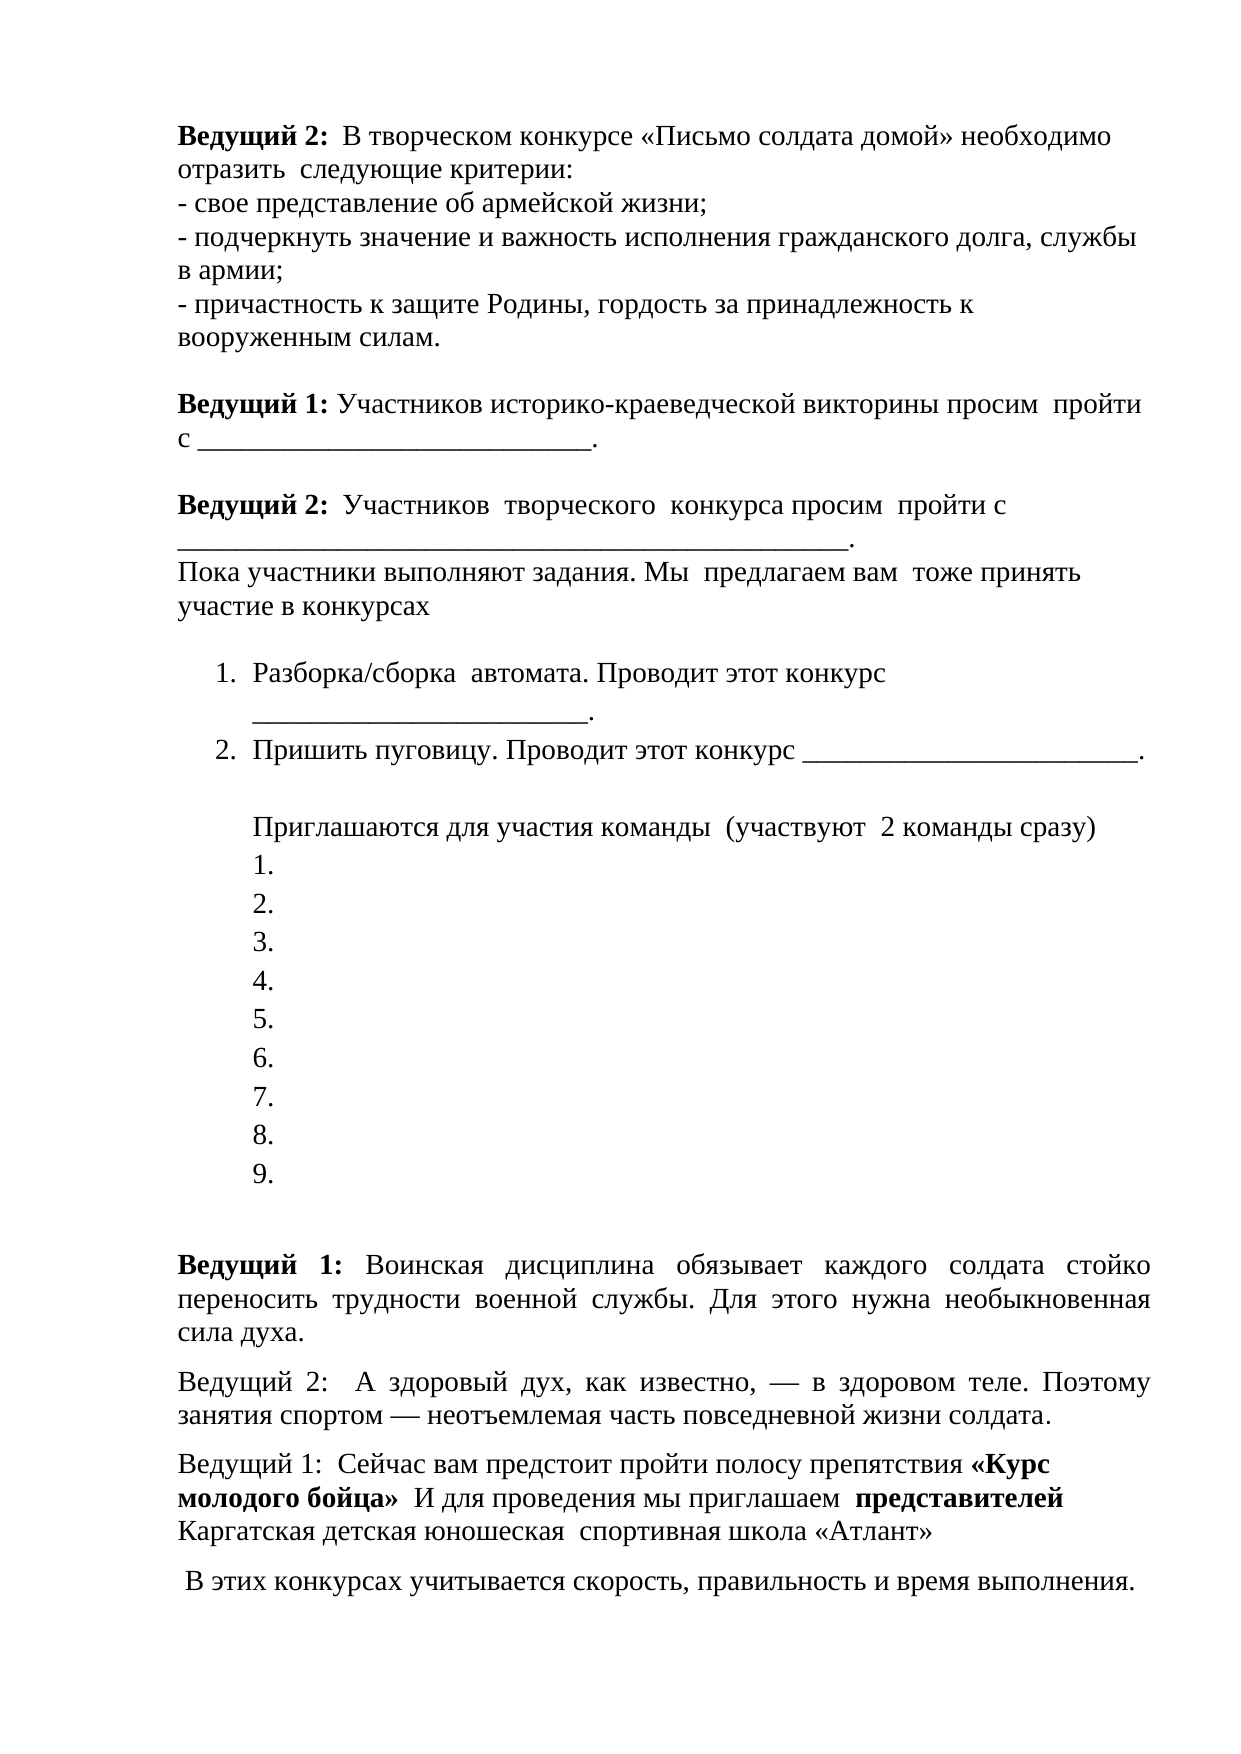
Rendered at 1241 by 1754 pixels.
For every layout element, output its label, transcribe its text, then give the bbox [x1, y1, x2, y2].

text Пока участники выполняют задания. Мы предлагаем вам тоже принять участие в конкурсах [430, 554, 1152, 621]
text - свое представление об армейской жизни; [177, 185, 1152, 219]
text В этих конкурсах учитывается скорость, правильность и время выполнения. [177, 1563, 1152, 1596]
list 4. [252, 963, 1152, 997]
list 6. [252, 1040, 1152, 1074]
list Разборка/сборка автомата. Проводит этот конкурс _______________________. [215, 655, 1152, 727]
list Пришить пуговицу. Проводит этот конкурс _______________________. [215, 732, 1152, 765]
text Ведущий 1: Воинская дисциплина обязывает каждого солдата стойко переносить трудности военной службы. Для этого нужна необыкновенная сила духа. [177, 1247, 1152, 1348]
list 7. [252, 1079, 1152, 1112]
text - подчеркнуть значение и важность исполнения гражданского долга, службы в армии; [177, 219, 1152, 286]
text - причастность к защите Родины, гордость за принадлежность к вооруженным силам. [177, 286, 1152, 353]
list 1. [252, 847, 1152, 881]
list 3. [252, 924, 1152, 958]
text Ведущий 2: А здоровый дух, как известно, — в здоровом теле. Поэтому занятия спортом — неотъемлемая часть повседневной жизни солдата. [177, 1364, 1152, 1431]
list 2. [252, 886, 1152, 919]
text Ведущий 2: Участников творческого конкурса просим пройти с ______________________________________________. [855, 487, 1152, 554]
text Ведущий 2: В творческом конкурсе «Письмо солдата домой» необходимо отразить следующие критерии: [177, 118, 1152, 185]
list Приглашаются для участия команды (участвуют 2 команды сразу) [252, 809, 1152, 842]
text Ведущий 1: Сейчас вам предстоит пройти полосу препятствия «Курс молодого бойца» И для проведения мы приглашаем представителей Каргатская детская юношеская спортивная школа «Атлант» [177, 1446, 1152, 1547]
list 9. [252, 1156, 1152, 1189]
list 8. [252, 1117, 1152, 1151]
text Ведущий 1: Участников историко-краеведческой викторины просим пройти с ___________________________. [177, 386, 1152, 453]
list 5. [252, 1002, 1152, 1035]
